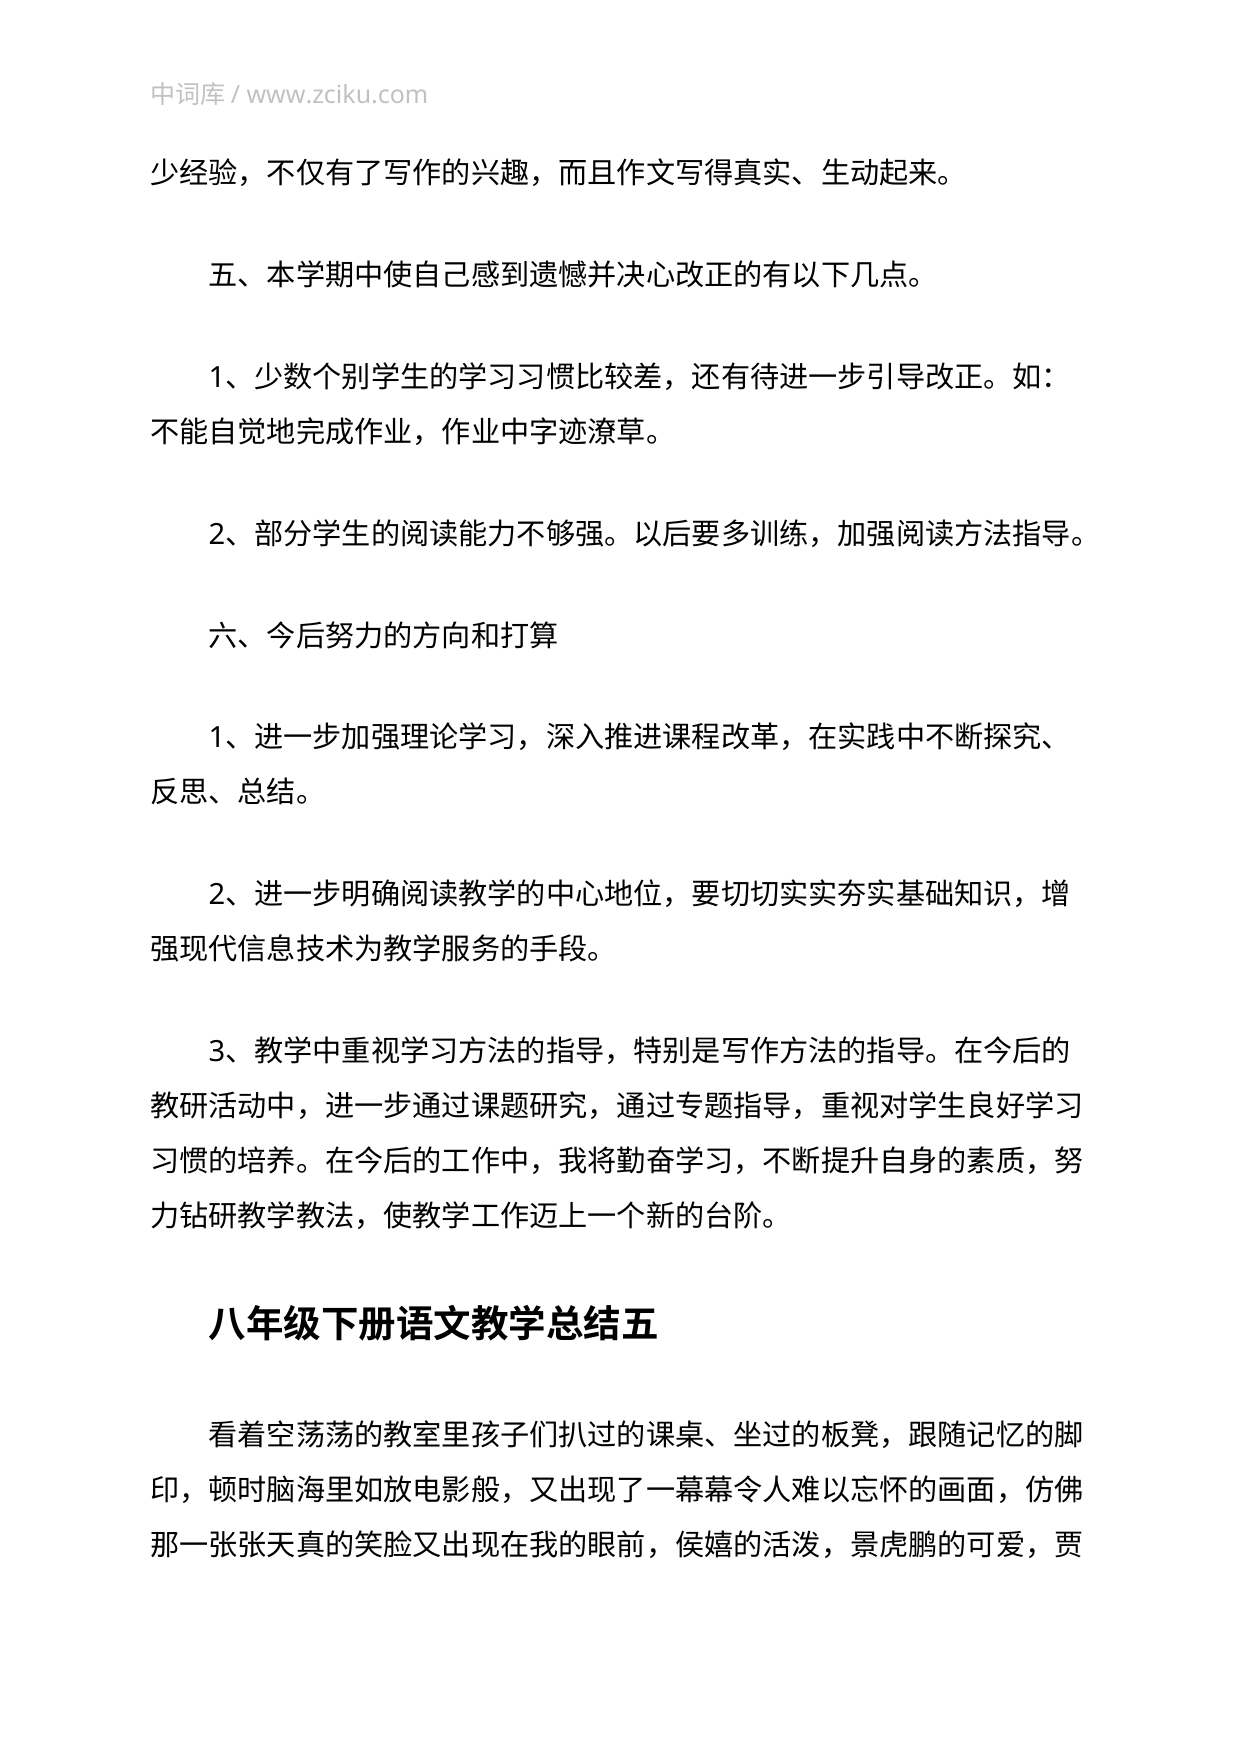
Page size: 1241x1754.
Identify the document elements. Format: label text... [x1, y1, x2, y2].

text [150, 150, 1090, 192]
text 1、少数个别学生的学习习惯比较差，还有待进一步引导改正。如：不能自觉地完成作业，作业中字迹潦草。 [150, 353, 1090, 451]
text 八年级下册语文教学总结五 [150, 1294, 1090, 1348]
text 3、教学中重视学习方法的指导，特别是写作方法的指导。在今后的教研活动中，进一步通过课题研究，通过专题指导，重视对学生良好学习习惯的培养。在今后的工作中，我将勤奋学习，不断提升自身的素质，努力钻研教学教法，使教学工作迈上一个新的台阶。 [150, 1028, 1090, 1235]
text 五、本学期中使自己感到遗憾并决心改正的有以下几点。 [150, 252, 1090, 294]
text 2、进一步明确阅读教学的中心地位，要切切实实夯实基础知识，增强现代信息技术为教学服务的手段。 [150, 871, 1090, 968]
text 2、部分学生的阅读能力不够强。以后要多训练，加强阅读方法指导。 [150, 510, 1090, 553]
text 1、进一步加强理论学习，深入推进课程改革，在实践中不断探究、反思、总结。 [150, 714, 1090, 811]
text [150, 1412, 1090, 1564]
text 六、今后努力的方向和打算 [150, 612, 1090, 654]
